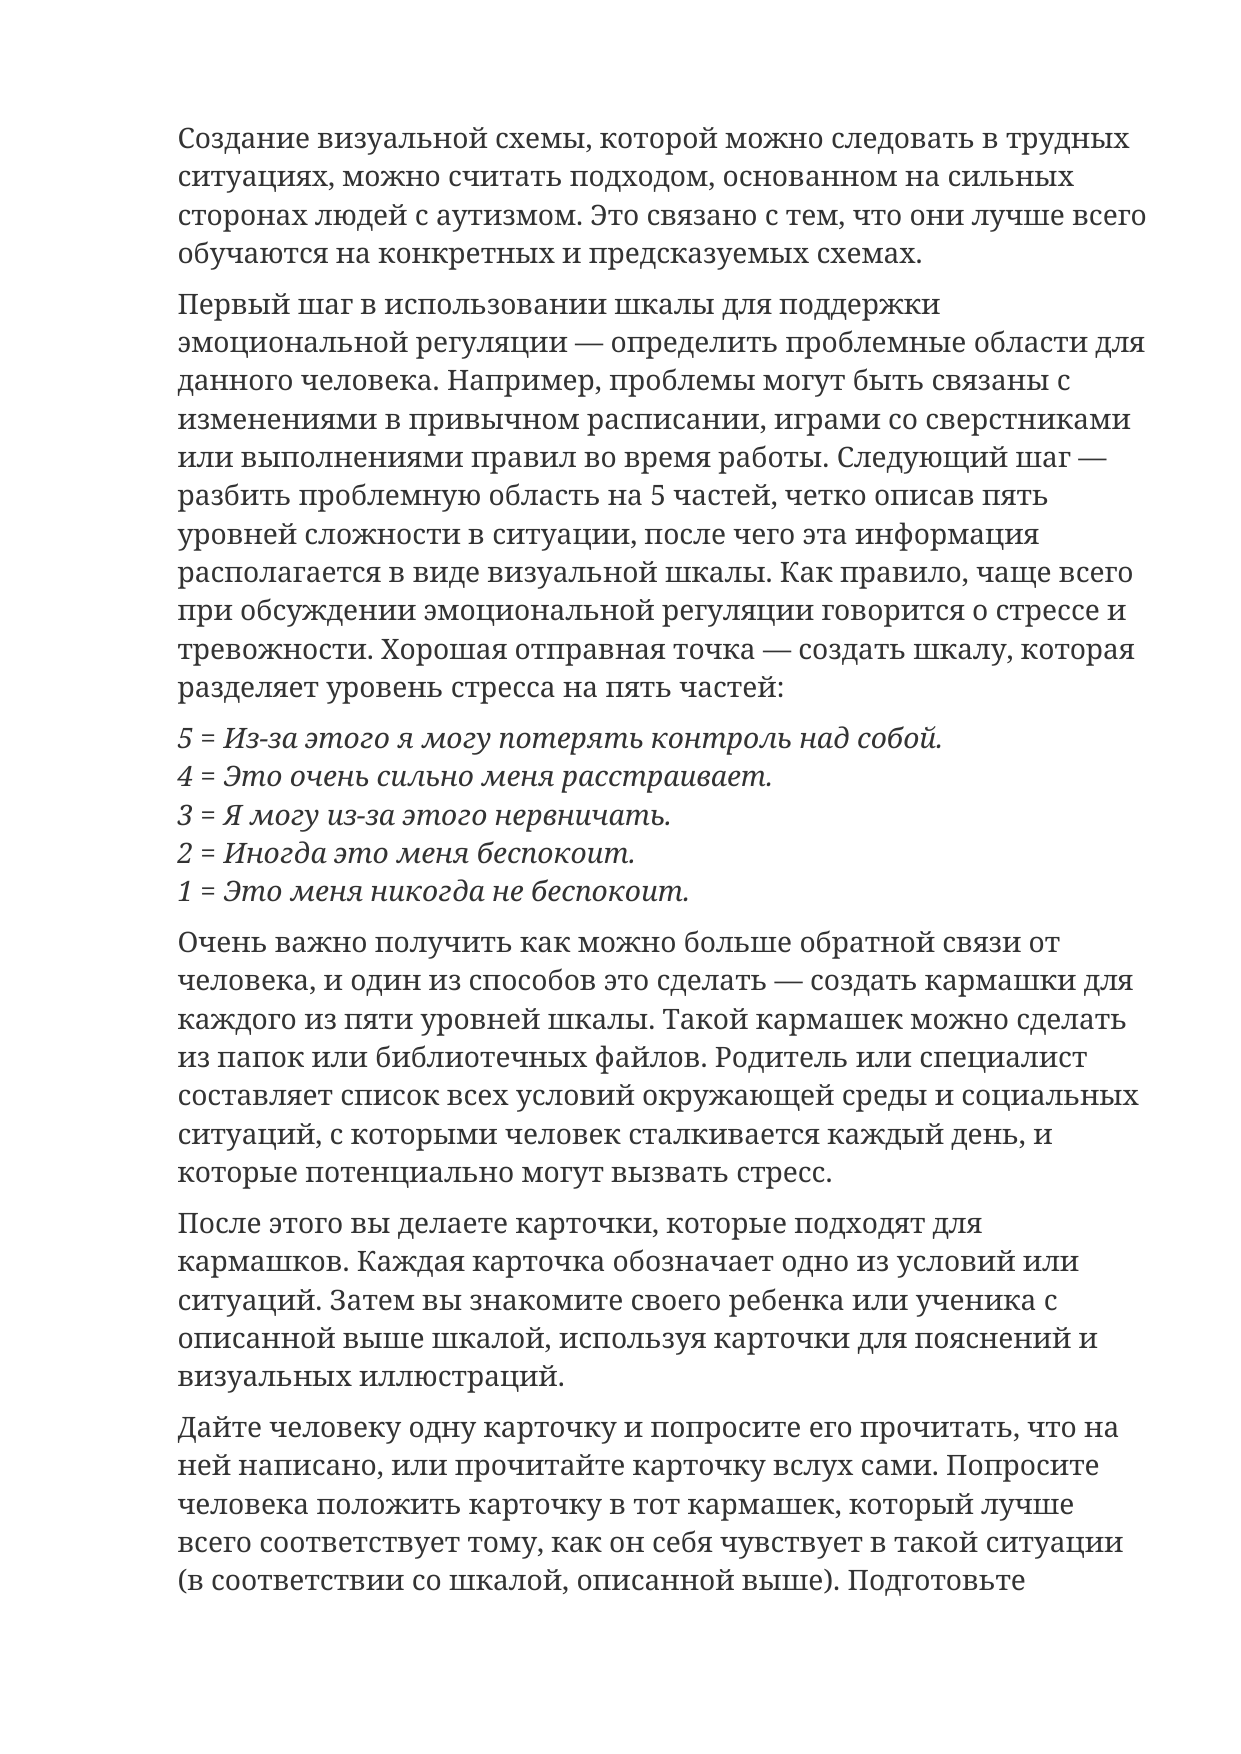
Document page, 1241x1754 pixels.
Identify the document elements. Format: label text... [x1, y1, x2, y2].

text После этого вы делаете карточки, которые подходят для кармашков. Каждая карточка обозначает одно из условий или ситуаций. Затем вы знакомите своего ребенка или ученика с описанной выше шкалой, используя карточки для пояснений и визуальных иллюстраций. [177, 1203, 1152, 1395]
text 5 = Из-за этого я могу потерять контроль над собой. 4 = Это очень сильно меня расстраивает. 3 = Я могу из-за этого нервничать. 2 = Иногда это меня беспокоит. 1 = Это меня никогда не беспокоит. [177, 718, 1152, 910]
text Очень важно получить как можно больше обратной связи от человека, и один из способов это сделать — создать кармашки для каждого из пяти уровней шкалы. Такой кармашек можно сделать из папок или библиотечных файлов. Родитель или специалист составляет список всех условий окружающей среды и социальных ситуаций, с которыми человек сталкивается каждый день, и которые потенциально могут вызвать стресс. [177, 922, 1152, 1191]
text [177, 1407, 1152, 1599]
text Создание визуальной схемы, которой можно следовать в трудных ситуациях, можно считать подходом, основанном на сильных сторонах людей с аутизмом. Это связано с тем, что они лучше всего обучаются на конкретных и предсказуемых схемах. [177, 118, 1152, 271]
text Первый шаг в использовании шкалы для поддержки эмоциональной регуляции — определить проблемные области для данного человека. Например, проблемы могут быть связаны с изменениями в привычном расписании, играми со сверстниками или выполнениями правил во время работы. Следующий шаг — разбить проблемную область на 5 частей, четко описав пять уровней сложности в ситуации, после чего эта информация располагается в виде визуальной шкалы. Как правило, чаще всего при обсуждении эмоциональной регуляции говорится о стрессе и тревожности. Хорошая отправная точка — создать шкалу, которая разделяет уровень стресса на пять частей: [177, 284, 1152, 706]
